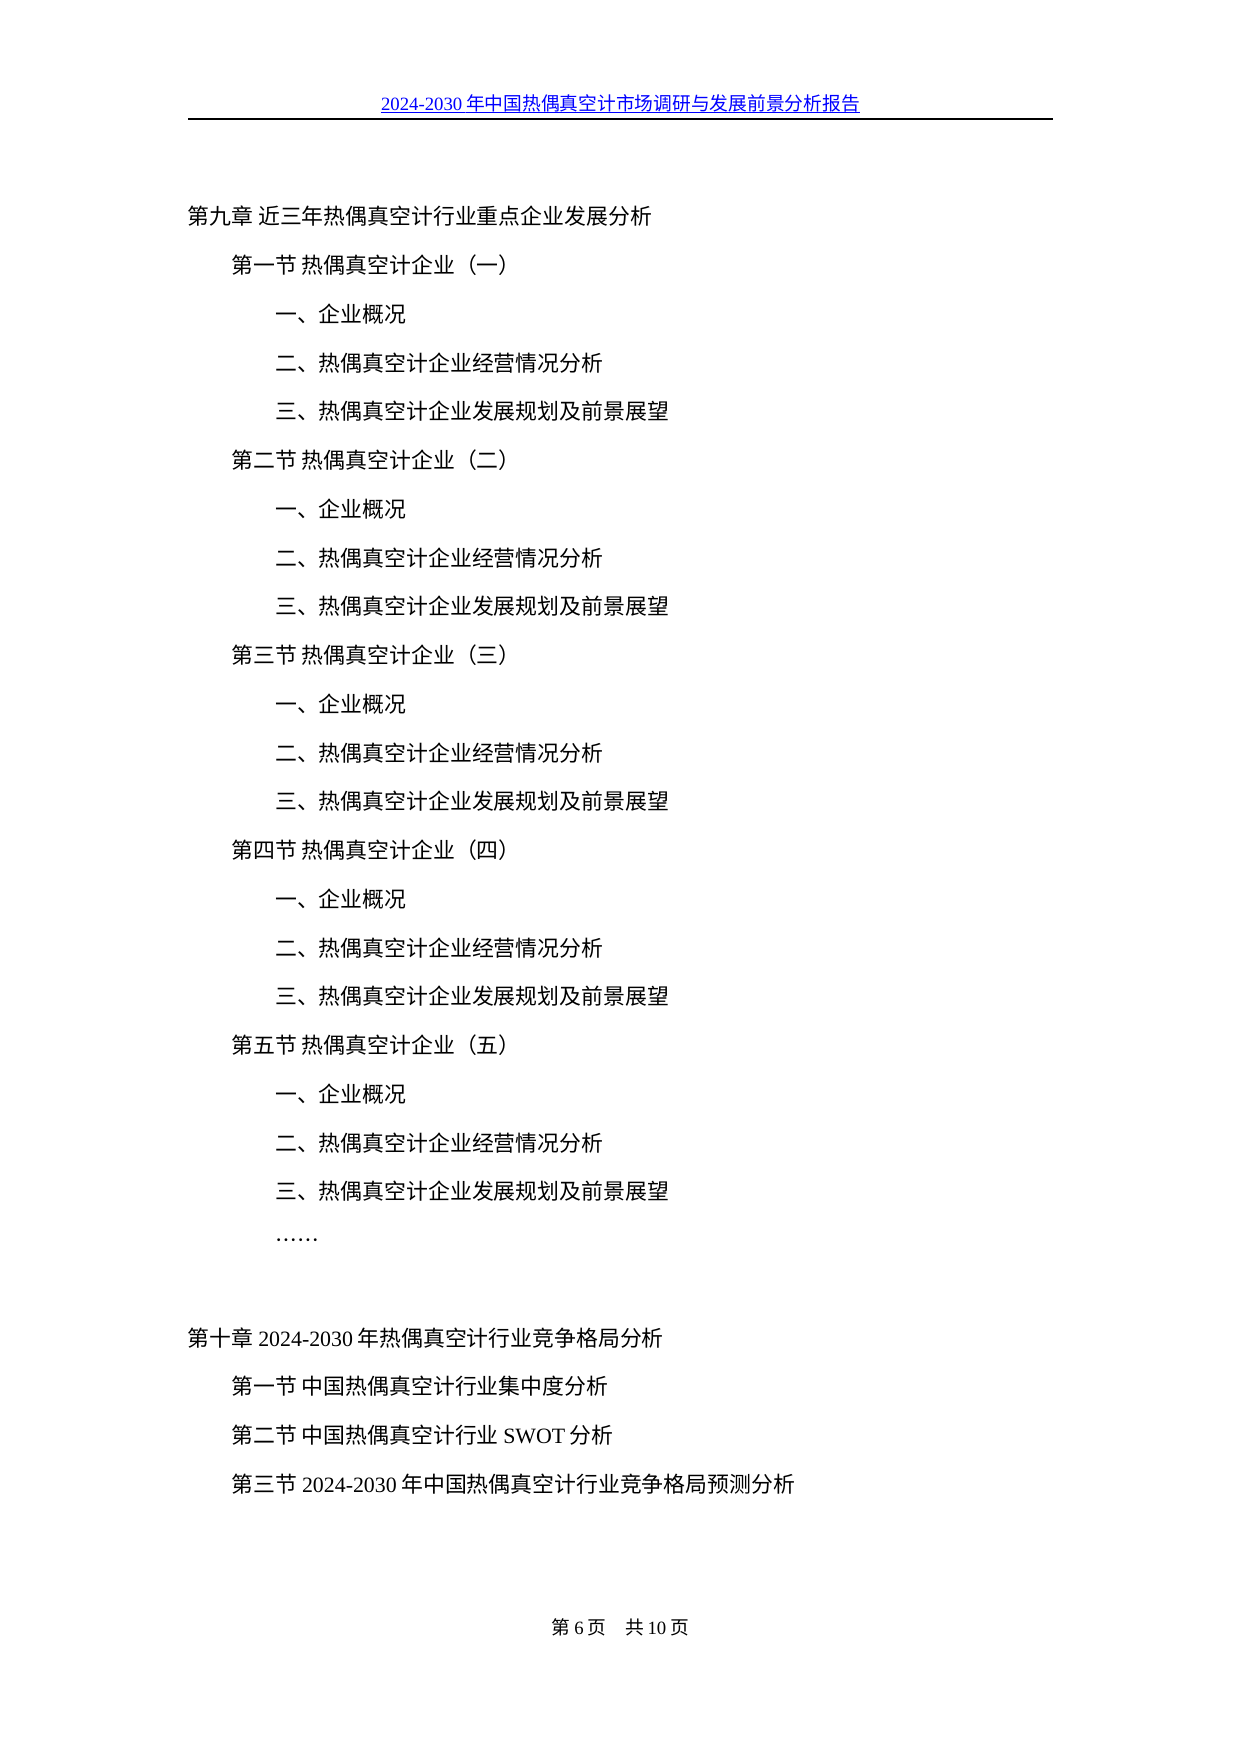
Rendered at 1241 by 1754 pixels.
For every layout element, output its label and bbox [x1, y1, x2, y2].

text [187, 150, 1053, 1499]
